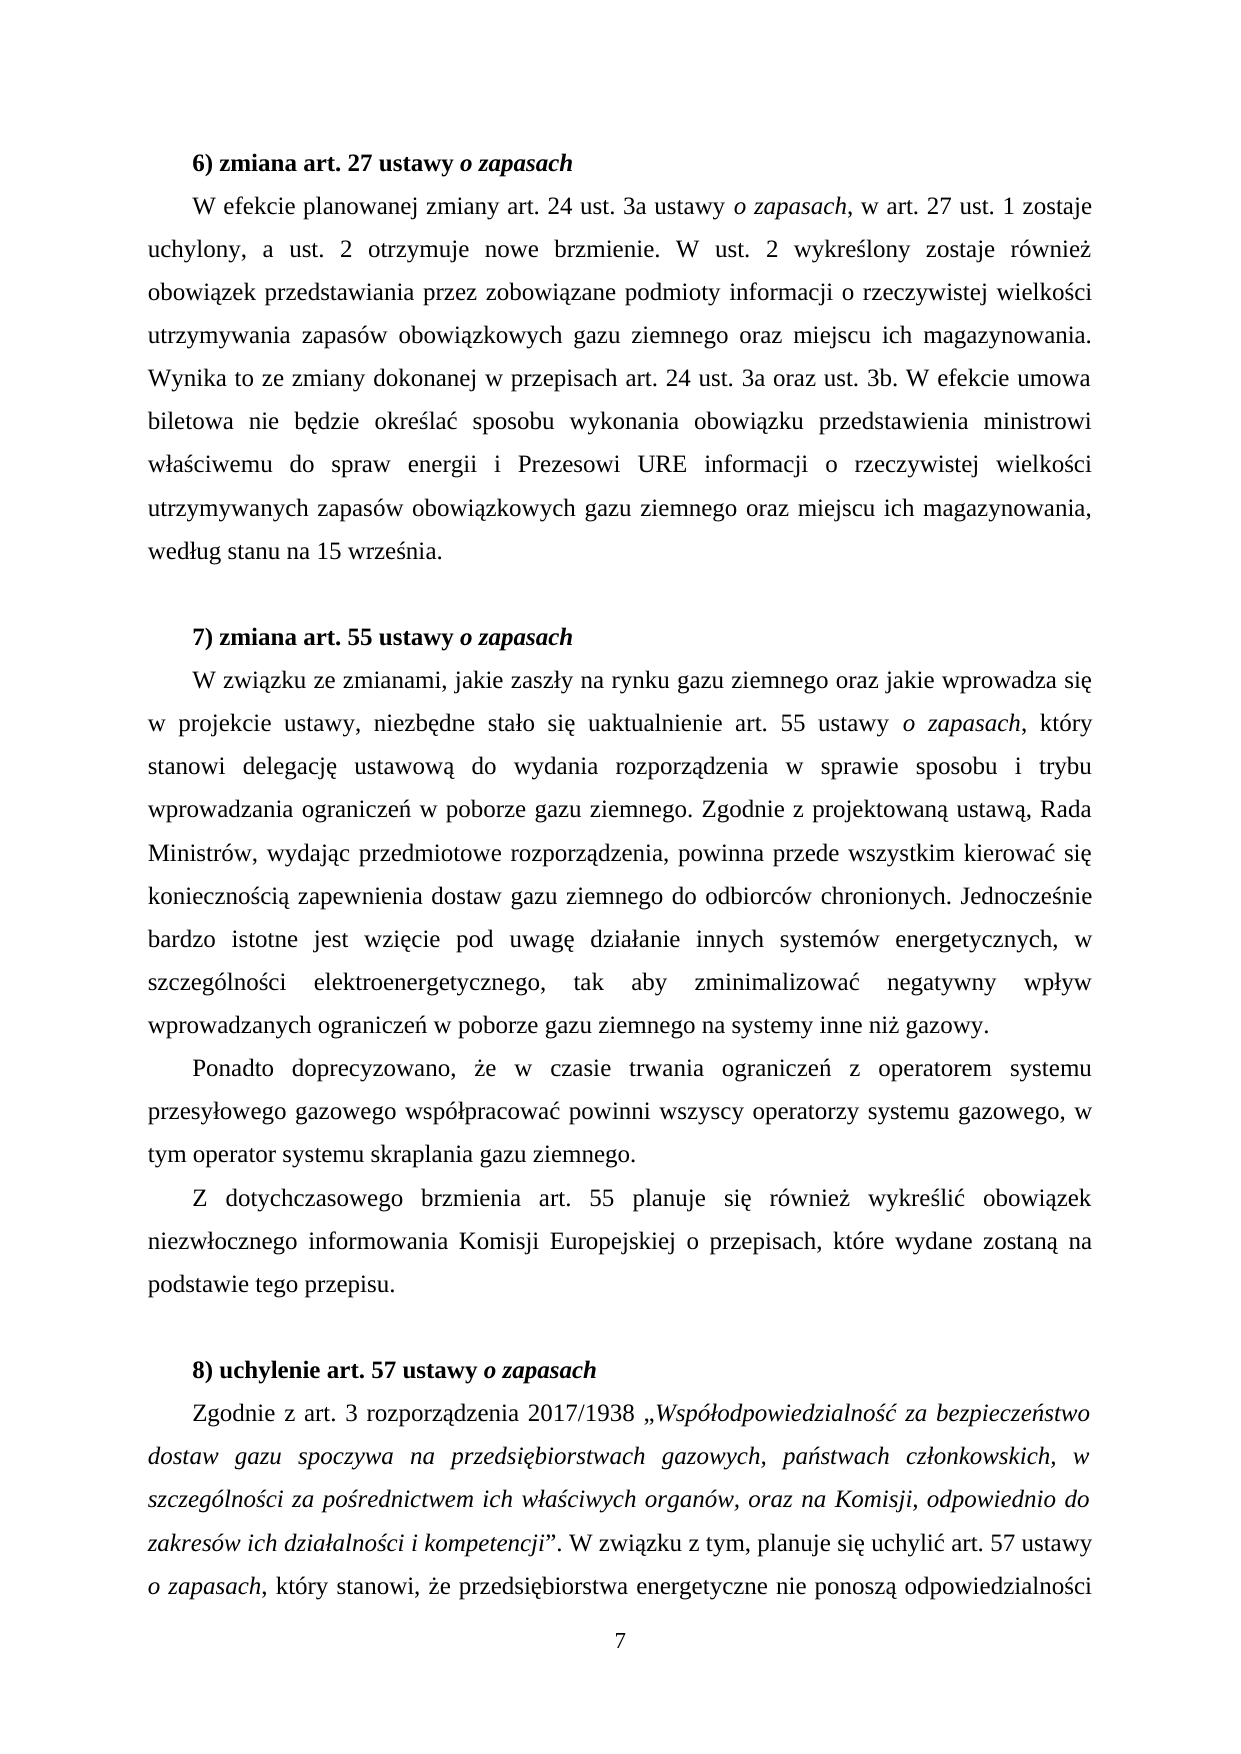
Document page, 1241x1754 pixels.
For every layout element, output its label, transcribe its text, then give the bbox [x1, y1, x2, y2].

text W efekcie planowanej zmiany art. 24 ust. 3a ustawy o zapasach, w art. 27 ust. 1 zostaje uchylony, a ust. 2 otrzymuje nowe brzmienie. W ust. 2 wykreślony zostaje również obowiązek przedstawiania przez zobowiązane podmioty informacji o rzeczywistej wielkości utrzymywania zapasów obowiązkowych gazu ziemnego oraz miejscu ich magazynowania. Wynika to ze zmiany dokonanej w przepisach art. 24 ust. 3a oraz ust. 3b. W efekcie umowa biletowa nie będzie określać sposobu wykonania obowiązku przedstawienia ministrowi właściwemu do spraw energii i Prezesowi URE informacji o rzeczywistej wielkości utrzymywanych zapasów obowiązkowych gazu ziemnego oraz miejscu ich magazynowania, według stanu na 15 września. [148, 191, 1093, 564]
text Ponadto doprecyzowano, że w czasie trwania ograniczeń z operatorem systemu przesyłowego gazowego współpracować powinni wszyscy operatorzy systemu gazowego, w tym operator systemu skraplania gazu ziemnego. [148, 1053, 1093, 1168]
text 8) uchylenie art. 57 ustawy o zapasach [148, 1355, 1093, 1384]
text 7) zmiana art. 55 ustawy o zapasach [148, 622, 1093, 651]
text Z dotychczasowego brzmienia art. 55 planuje się również wykreślić obowiązek niezwłocznego informowania Komisji Europejskiej o przepisach, które wydane zostaną na podstawie tego przepisu. [148, 1183, 1093, 1298]
text 6) zmiana art. 27 ustawy o zapasach [148, 148, 1093, 176]
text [148, 1398, 1093, 1599]
text W związku ze zmianami, jakie zaszły na rynku gazu ziemnego oraz jakie wprowadza się w projekcie ustawy, niezbędne stało się uaktualnienie art. 55 ustawy o zapasach, który stanowi delegację ustawową do wydania rozporządzenia w sprawie sposobu i trybu wprowadzania ograniczeń w poborze gazu ziemnego. Zgodnie z projektowaną ustawą, Rada Ministrów, wydając przedmiotowe rozporządzenia, powinna przede wszystkim kierować się koniecznością zapewnienia dostaw gazu ziemnego do odbiorców chronionych. Jednocześnie bardzo istotne jest wzięcie pod uwagę działanie innych systemów energetycznych, w szczególności elektroenergetycznego, tak aby zminimalizować negatywny wpływ wprowadzanych ograniczeń w poborze gazu ziemnego na systemy inne niż gazowy. [148, 665, 1093, 1039]
